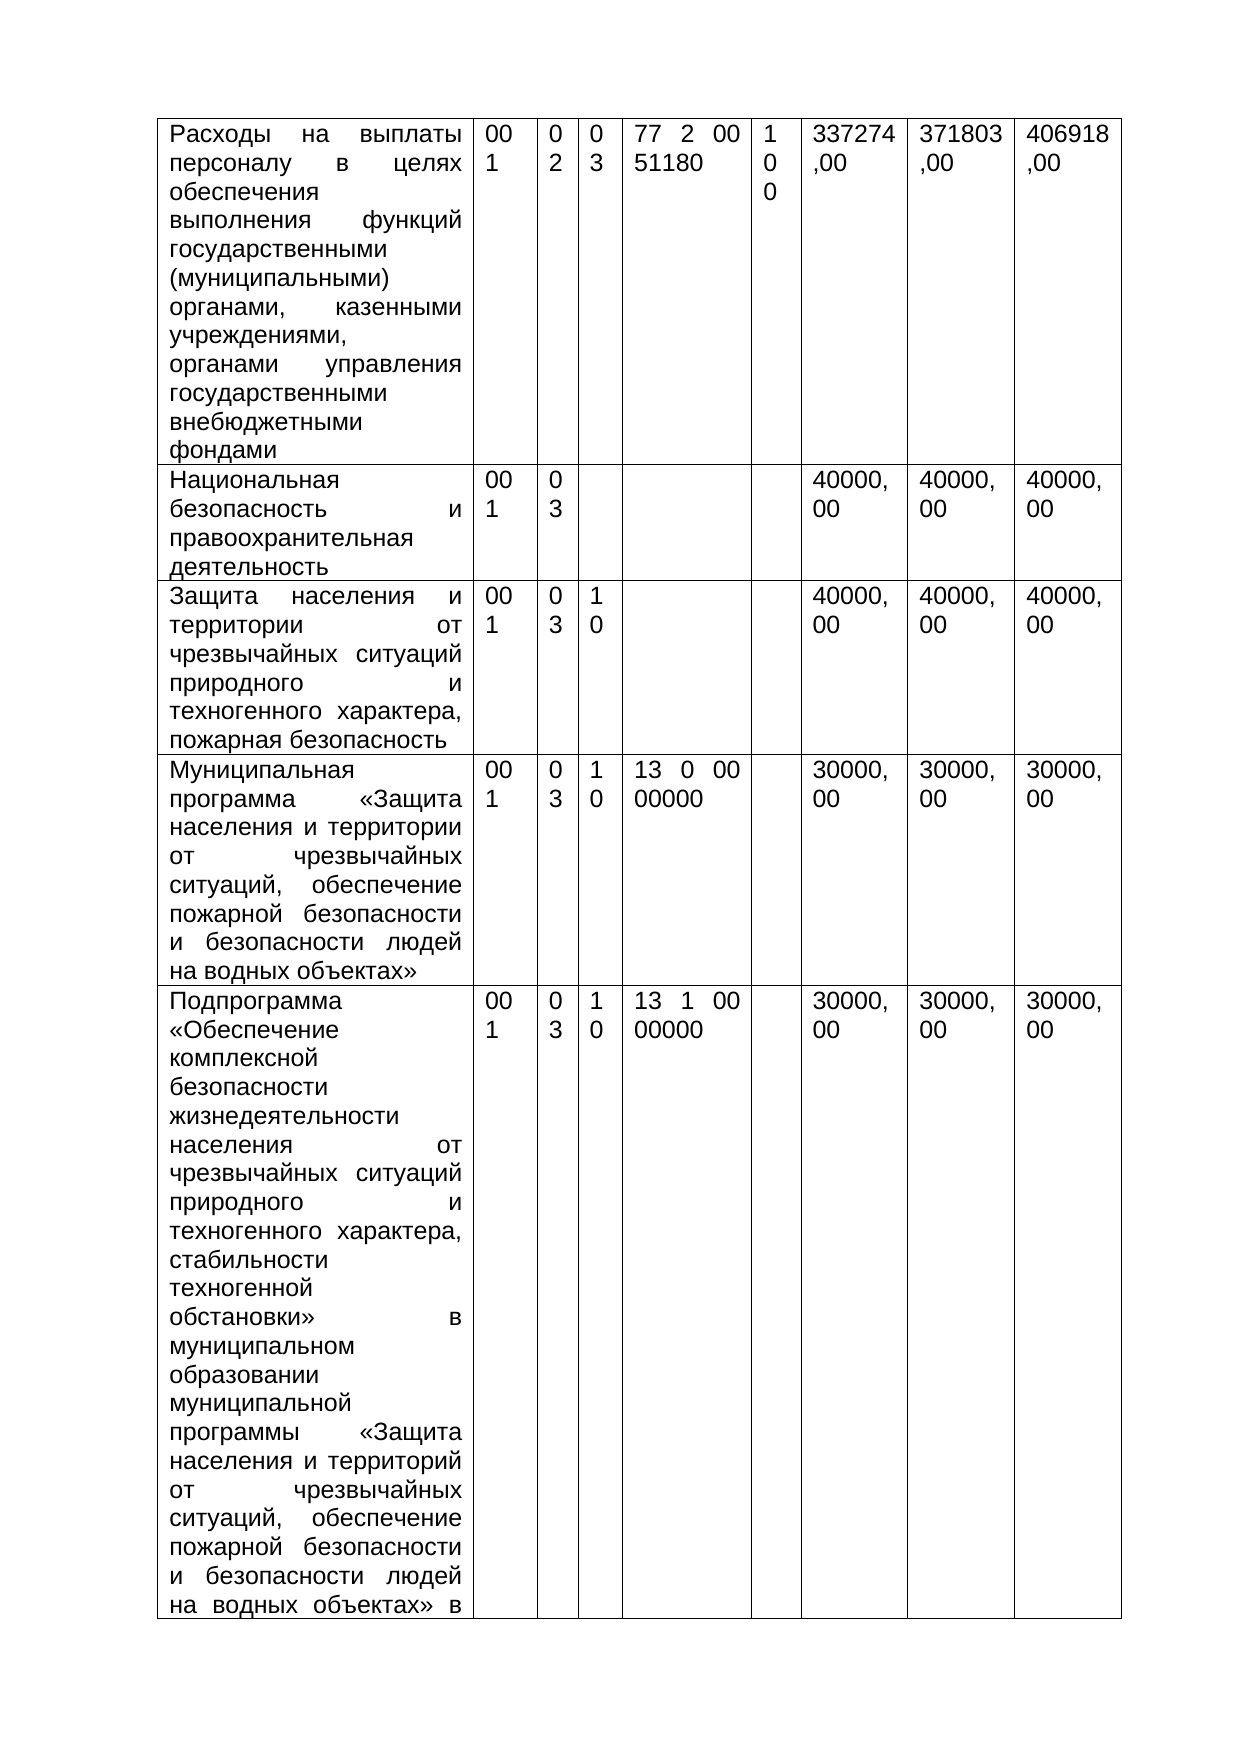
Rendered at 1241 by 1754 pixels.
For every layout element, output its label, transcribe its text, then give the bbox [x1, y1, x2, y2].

table_cell Защита населения и территории от чрезвычайных ситуаций природного и техногенного характера, пожарная безопасность [158, 581, 473, 754]
table_cell 406918,00 [1015, 119, 1121, 464]
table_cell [158, 986, 473, 1618]
table_cell 13 0 00 00000 [623, 755, 751, 985]
table_cell 10 [579, 986, 622, 1618]
table_cell 337274,00 [802, 119, 907, 464]
table_cell 30000,00 [802, 755, 907, 985]
table_cell 371803,00 [908, 119, 1014, 464]
table_cell 03 [538, 581, 578, 754]
table_cell 10 [579, 581, 622, 754]
table_cell 03 [538, 465, 578, 580]
table_cell Муниципальная программа «Защита населения и территории от чрезвычайных ситуаций, обеспечение пожарной безопасности и безопасности людей на водных объектах» [158, 755, 473, 985]
table_cell 03 [538, 755, 578, 985]
table_cell 30000,00 [1015, 986, 1121, 1618]
table_cell 40000,00 [908, 465, 1014, 580]
table_cell 77 2 00 51180 [623, 119, 751, 464]
table_cell 40000,00 [1015, 465, 1121, 580]
table_cell 40000,00 [908, 581, 1014, 754]
table_cell [623, 581, 751, 754]
table_cell 001 [474, 581, 537, 754]
table_cell Национальная безопасность и правоохранительная деятельность [158, 465, 473, 580]
table_cell [579, 465, 622, 580]
table_cell 03 [579, 119, 622, 464]
table_cell 001 [474, 986, 537, 1618]
table_cell 02 [538, 119, 578, 464]
table_cell Расходы на выплаты персоналу в целях обеспечения выполнения функций государственными (муниципальными) органами, казенными учреждениями, органами управления государственными внебюджетными фондами [158, 119, 473, 464]
table_cell 001 [474, 465, 537, 580]
table_cell 40000,00 [802, 581, 907, 754]
table_cell 001 [474, 119, 537, 464]
table_cell [752, 465, 801, 580]
table_cell 10 [579, 755, 622, 985]
table_cell [623, 465, 751, 580]
table_cell 30000,00 [802, 986, 907, 1618]
table_cell 40000,00 [1015, 581, 1121, 754]
table_cell 40000,00 [802, 465, 907, 580]
table_cell 30000,00 [908, 755, 1014, 985]
table_cell 03 [538, 986, 578, 1618]
table_cell [752, 581, 801, 754]
table_cell 30000,00 [908, 986, 1014, 1618]
table_cell 001 [474, 755, 537, 985]
table_cell 100 [752, 119, 801, 464]
table_cell 13 1 00 00000 [623, 986, 751, 1618]
table_cell [752, 986, 801, 1618]
table_cell [752, 755, 801, 985]
table_cell 30000,00 [1015, 755, 1121, 985]
